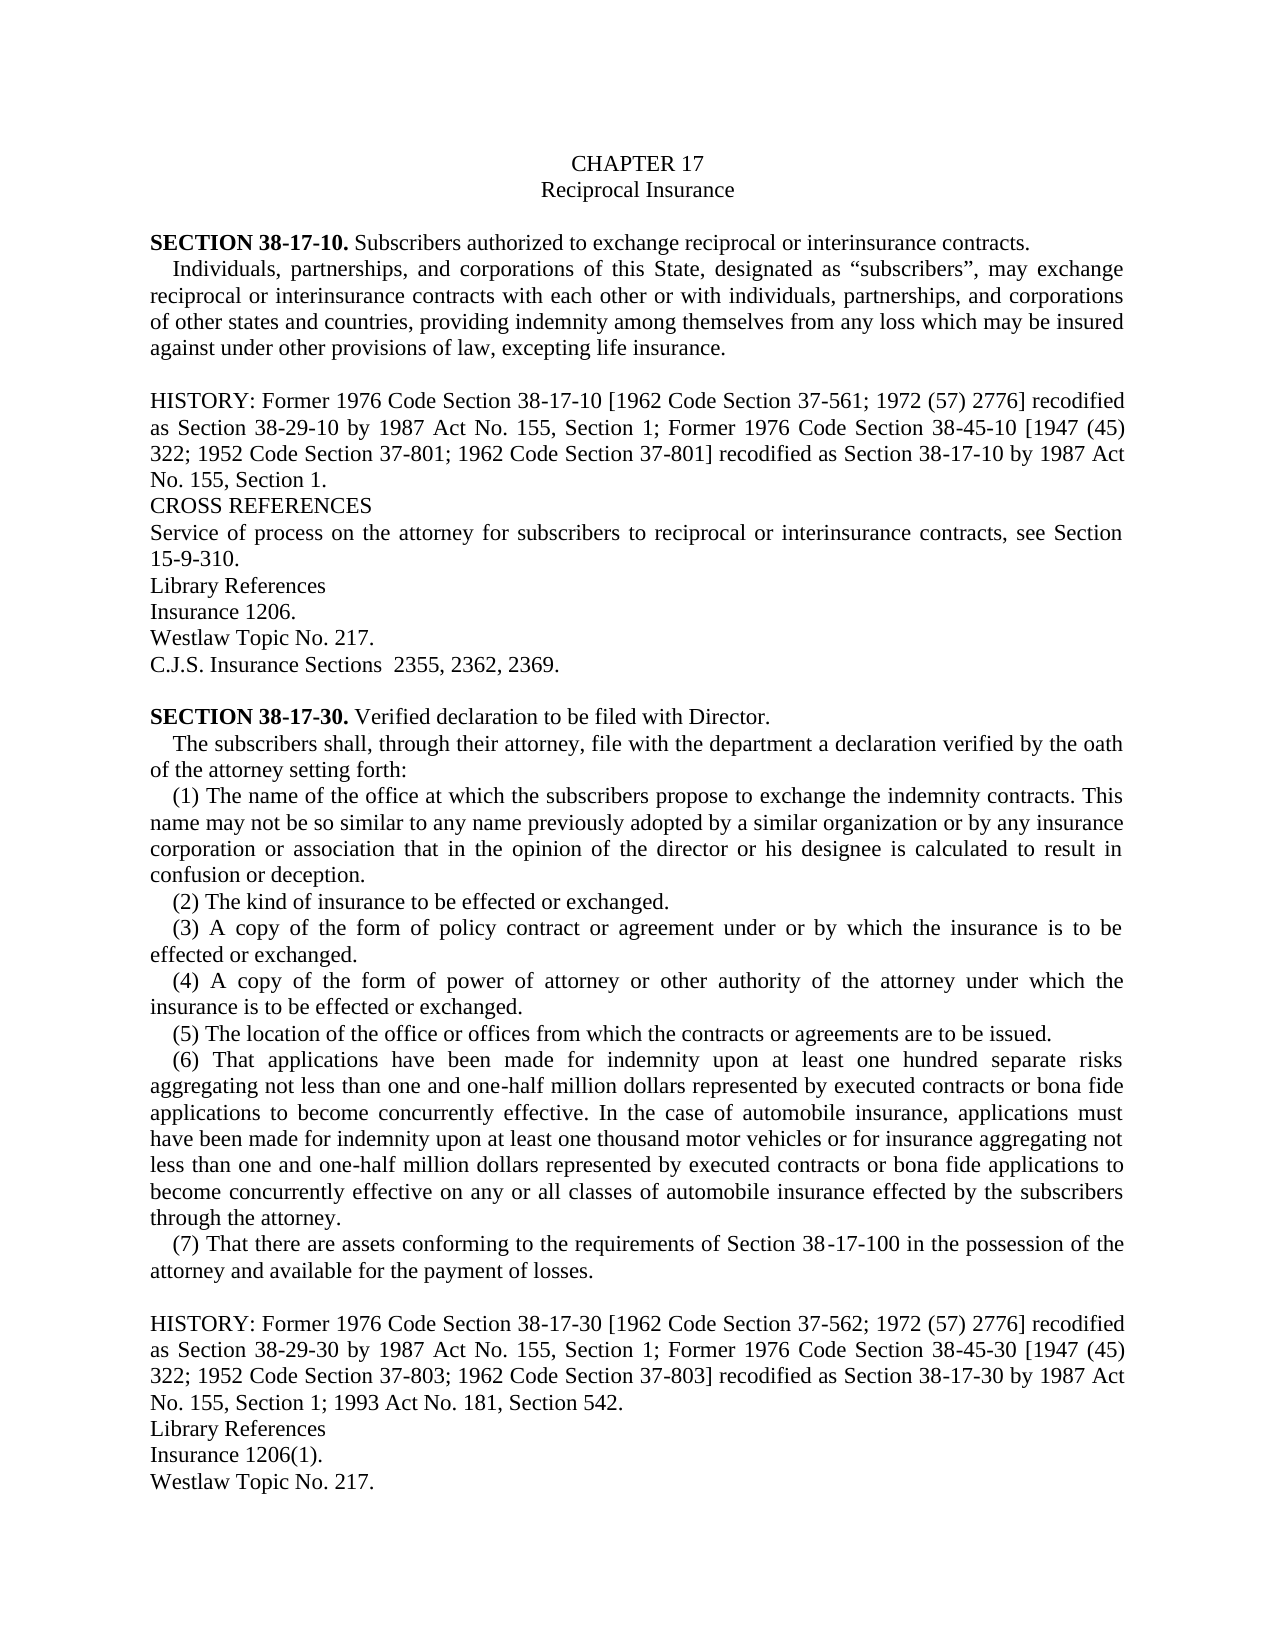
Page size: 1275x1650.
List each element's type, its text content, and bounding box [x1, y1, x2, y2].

text Insurance 1206. [150, 598, 1125, 624]
text Reciprocal Insurance [150, 176, 1125, 203]
text Library References [150, 1415, 1125, 1441]
text (2) The kind of insurance to be effected or exchanged. [150, 888, 1125, 914]
text The subscribers shall, through their attorney, file with the department a declaration verified by the oath of the attorney setting forth: [150, 730, 1125, 782]
text HISTORY: Former 1976 Code Section 38-17-10 [1962 Code Section 37-561; 1972 (57) 2776] recodified as Section 38-29-10 by 1987 Act No. 155, Section 1; Former 1976 Code Section 38-45-10 [1947 (45) 322; 1952 Code Section 37-801; 1962 Code Section 37-801] recodified as Section 38-17-10 by 1987 Act No. 155, Section 1. [150, 387, 1125, 493]
text Westlaw Topic No. 217. [150, 624, 1125, 651]
text SECTION 38-17-30. Verified declaration to be filed with Director. [150, 703, 1125, 730]
text (6) That applications have been made for indemnity upon at least one hundred separate risks aggregating not less than one and one-half million dollars represented by executed contracts or bona fide applications to become concurrently effective. In the case of automobile insurance, applications must have been made for indemnity upon at least one thousand motor vehicles or for insurance aggregating not less than one and one-half million dollars represented by executed contracts or bona fide applications to become concurrently effective on any or all classes of automobile insurance effected by the subscribers through the attorney. [150, 1046, 1125, 1231]
text C.J.S. Insurance Sections 2355, 2362, 2369. [150, 651, 1125, 677]
text (5) The location of the office or offices from which the contracts or agreements are to be issued. [150, 1020, 1125, 1046]
text Library References [150, 572, 1125, 598]
text CHAPTER 17 [150, 150, 1125, 176]
text (4) A copy of the form of power of attorney or other authority of the attorney under which the insurance is to be effected or exchanged. [150, 967, 1125, 1020]
text Service of process on the attorney for subscribers to reciprocal or interinsurance contracts, see Section 15-9-310. [150, 519, 1125, 572]
text SECTION 38-17-10. Subscribers authorized to exchange reciprocal or interinsurance contracts. [150, 229, 1125, 255]
text (1) The name of the office at which the subscribers propose to exchange the indemnity contracts. This name may not be so similar to any name previously adopted by a similar organization or by any insurance corporation or association that in the opinion of the director or his designee is calculated to result in confusion or deception. [150, 782, 1125, 888]
text Insurance 1206(1). [150, 1441, 1125, 1468]
text Individuals, partnerships, and corporations of this State, designated as “subscribers”, may exchange reciprocal or interinsurance contracts with each other or with individuals, partnerships, and corporations of other states and countries, providing indemnity among themselves from any loss which may be insured against under other provisions of law, excepting life insurance. [150, 255, 1125, 361]
text (7) That there are assets conforming to the requirements of Section 38-17-100 in the possession of the attorney and available for the payment of losses. [150, 1231, 1125, 1283]
text HISTORY: Former 1976 Code Section 38-17-30 [1962 Code Section 37-562; 1972 (57) 2776] recodified as Section 38-29-30 by 1987 Act No. 155, Section 1; Former 1976 Code Section 38-45-30 [1947 (45) 322; 1952 Code Section 37-803; 1962 Code Section 37-803] recodified as Section 38-17-30 by 1987 Act No. 155, Section 1; 1993 Act No. 181, Section 542. [150, 1309, 1125, 1415]
text CROSS REFERENCES [150, 493, 1125, 519]
text (3) A copy of the form of policy contract or agreement under or by which the insurance is to be effected or exchanged. [150, 914, 1125, 967]
text Westlaw Topic No. 217. [150, 1468, 1125, 1494]
